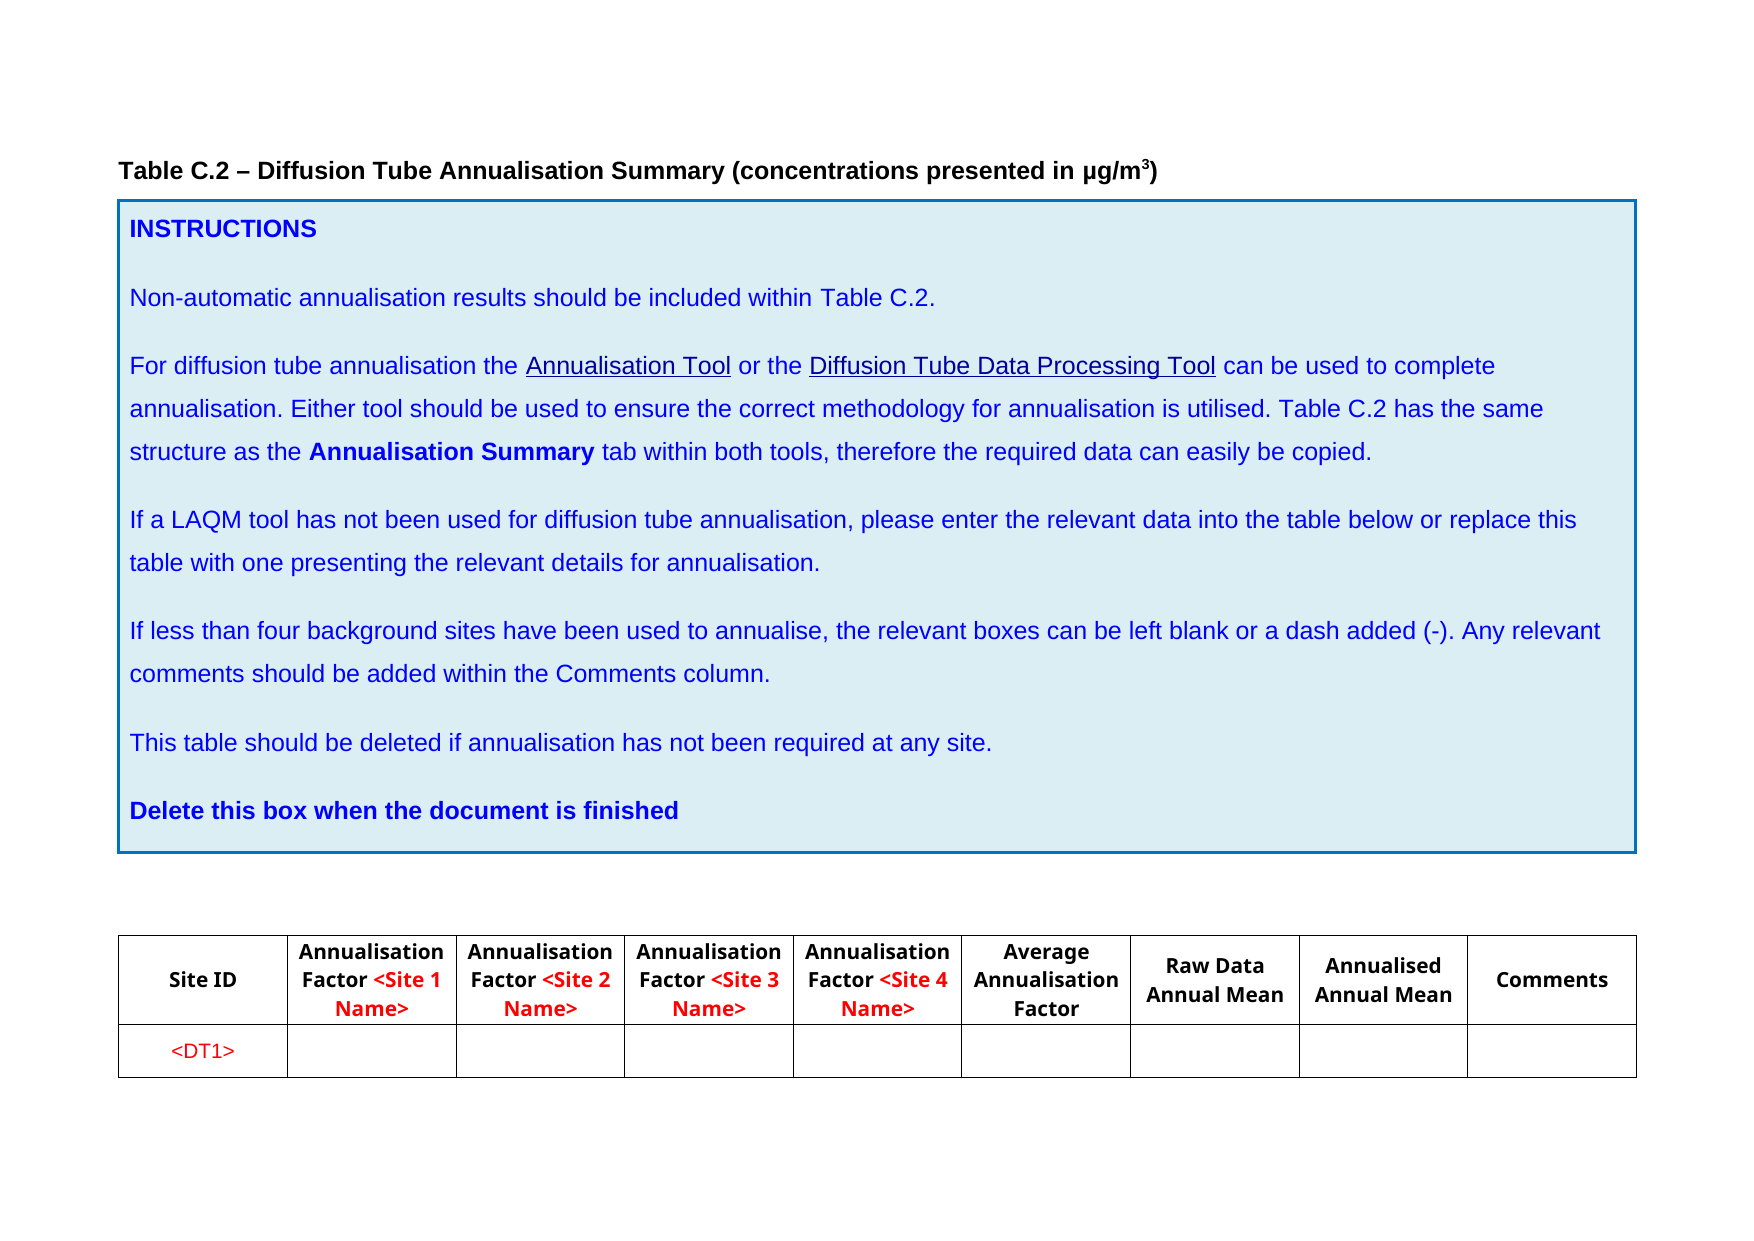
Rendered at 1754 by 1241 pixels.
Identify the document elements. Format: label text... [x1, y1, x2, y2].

table_cell [1300, 1025, 1467, 1077]
table_header Annualisation Factor <Site 2 Name> [457, 936, 624, 1023]
table_header Site ID [119, 936, 287, 1023]
table_cell <DT1> [119, 1025, 287, 1077]
table_cell [794, 1025, 961, 1077]
table_header Annualisation Factor <Site 3 Name> [625, 936, 793, 1023]
table_header INSTRUCTIONS Non-automatic annualisation results should be included within Table C.2. For diffusion tube annualisation the Annualisation Tool or the Diffusion Tube Data Processing Tool can be used to complete annualisation. Either tool should be used to ensure the correct methodology for annualisation is utilised. Table C.2 has the same structure as the Annualisation Summary tab within both tools, therefore the required data can easily be copied. If a LAQM tool has not been used for diffusion tube annualisation, please enter the relevant data into the table below or replace this table with one presenting the relevant details for annualisation. If less than four background sites have been used to annualise, the relevant boxes can be left blank or a dash added (-). Any relevant comments should be added within the Comments column. This table should be deleted if annualisation has not been required at any site. Delete this box when the document is finished [120, 202, 1634, 851]
table_header Average Annualisation Factor [962, 936, 1130, 1023]
table_cell [962, 1025, 1130, 1077]
text Table C.2 – Diffusion Tube Annualisation Summary (concentrations presented in µg/m3) [118, 156, 1636, 184]
table_cell [288, 1025, 456, 1077]
table_header Annualised Annual Mean [1300, 936, 1467, 1023]
table_header Annualisation Factor <Site 1 Name> [288, 936, 456, 1023]
table_cell [457, 1025, 624, 1077]
table_cell [625, 1025, 793, 1077]
table_header Comments [1468, 936, 1636, 1023]
table_cell [1468, 1025, 1636, 1077]
table_cell [1131, 1025, 1299, 1077]
table_header Raw Data Annual Mean [1131, 936, 1299, 1023]
table_header Annualisation Factor <Site 4 Name> [794, 936, 961, 1023]
